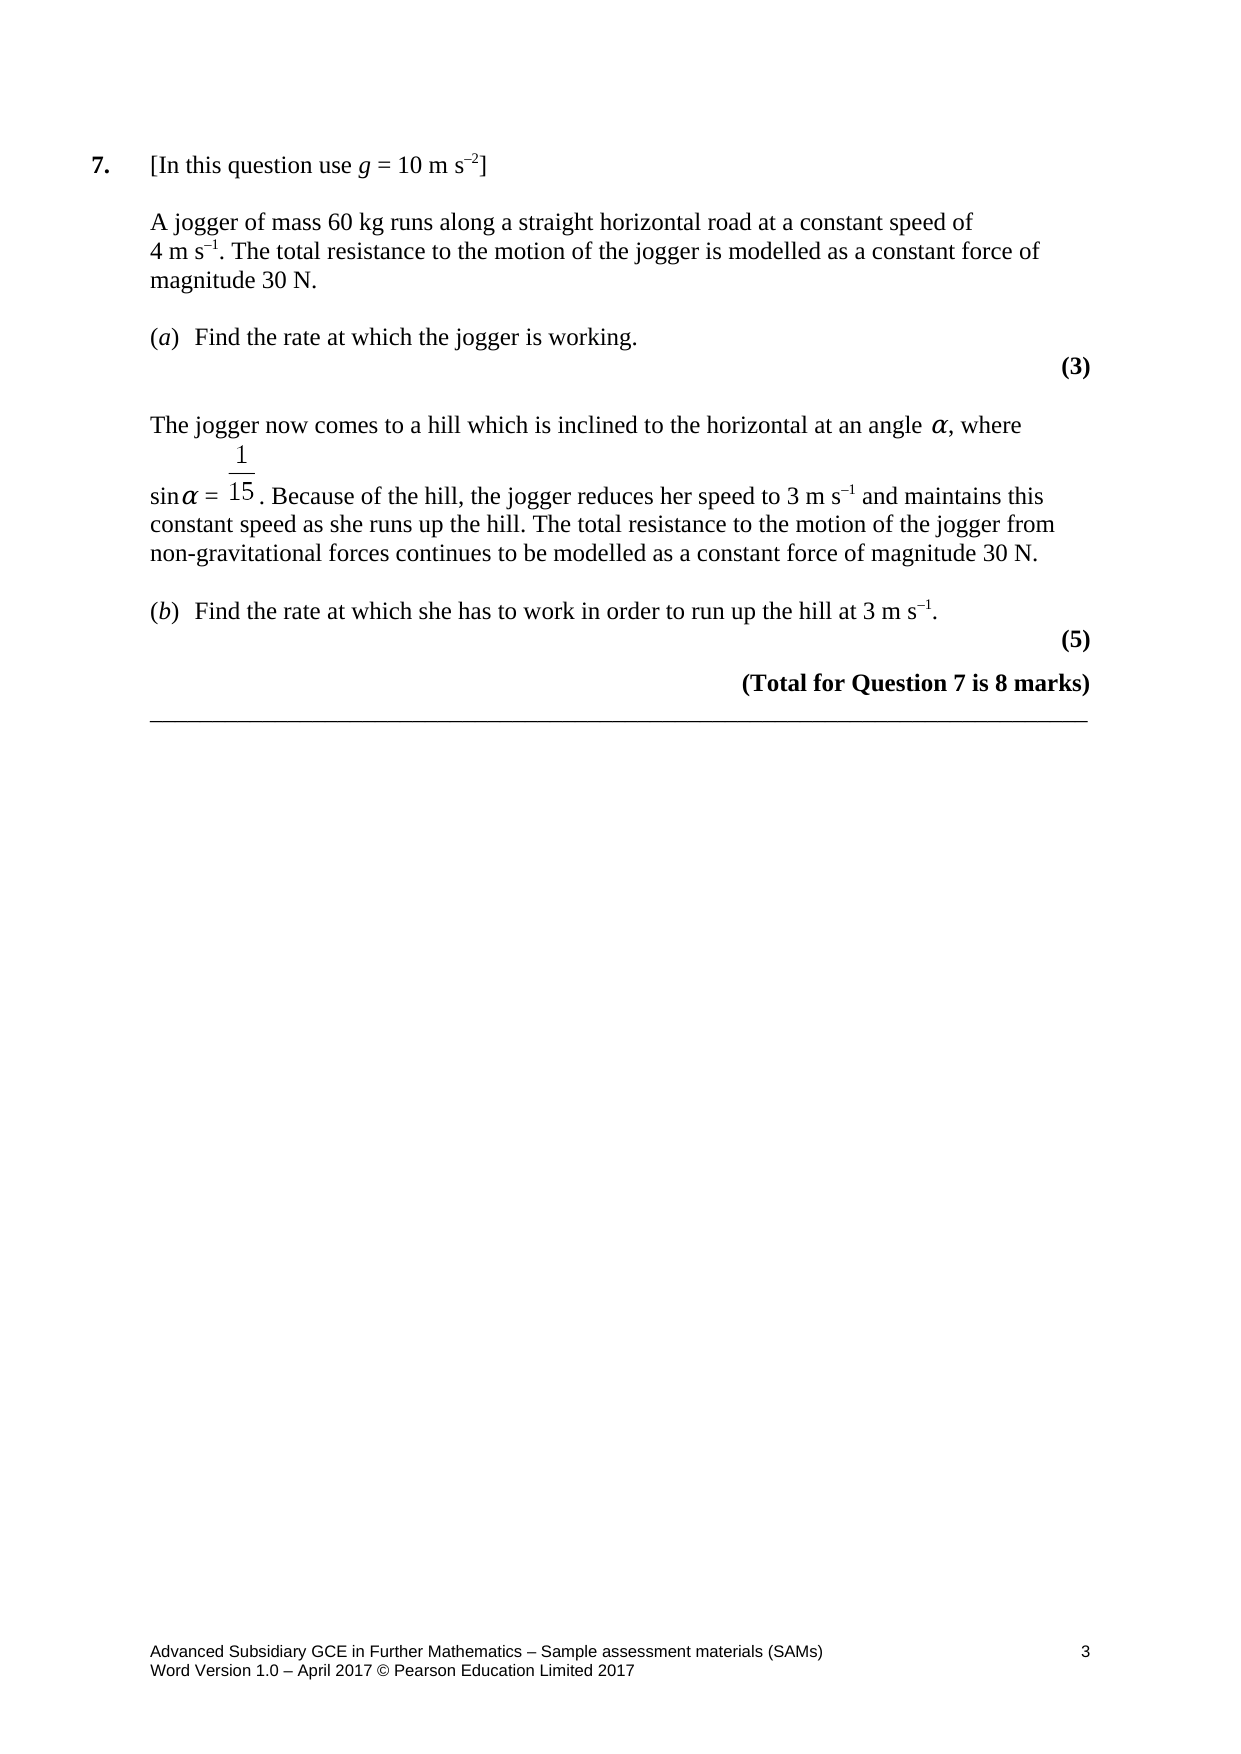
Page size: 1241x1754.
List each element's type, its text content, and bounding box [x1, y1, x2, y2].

text (5) [150, 624, 1090, 653]
text (a) Find the rate at which the jogger is working. [150, 322, 1090, 351]
text (3) [150, 351, 1090, 380]
text (Total for Question 7 is 8 marks) [150, 668, 1090, 696]
text The jogger now comes to a hill which is inclined to the horizontal at an angle α, where sinα = . Because of the hill, the jogger reduces her speed to 3 m s–1 and maintains this constant speed as she runs up the hill. The total resistance to the motion of the jogger from non-gravitational forces continues to be modelled as a constant force of magnitude 30 N. [150, 409, 1090, 567]
text ___________________________________________________________________________ [150, 696, 1090, 725]
text (b) Find the rate at which she has to work in order to run up the hill at 3 m s–1. [150, 596, 1090, 624]
text A jogger of mass 60 kg runs along a straight horizontal road at a constant speed of 4 m s–1. The total resistance to the motion of the jogger is modelled as a constant force of magnitude 30 N. [150, 207, 1090, 294]
text 7. [In this question use g = 10 m s–2] [91, 150, 1090, 179]
